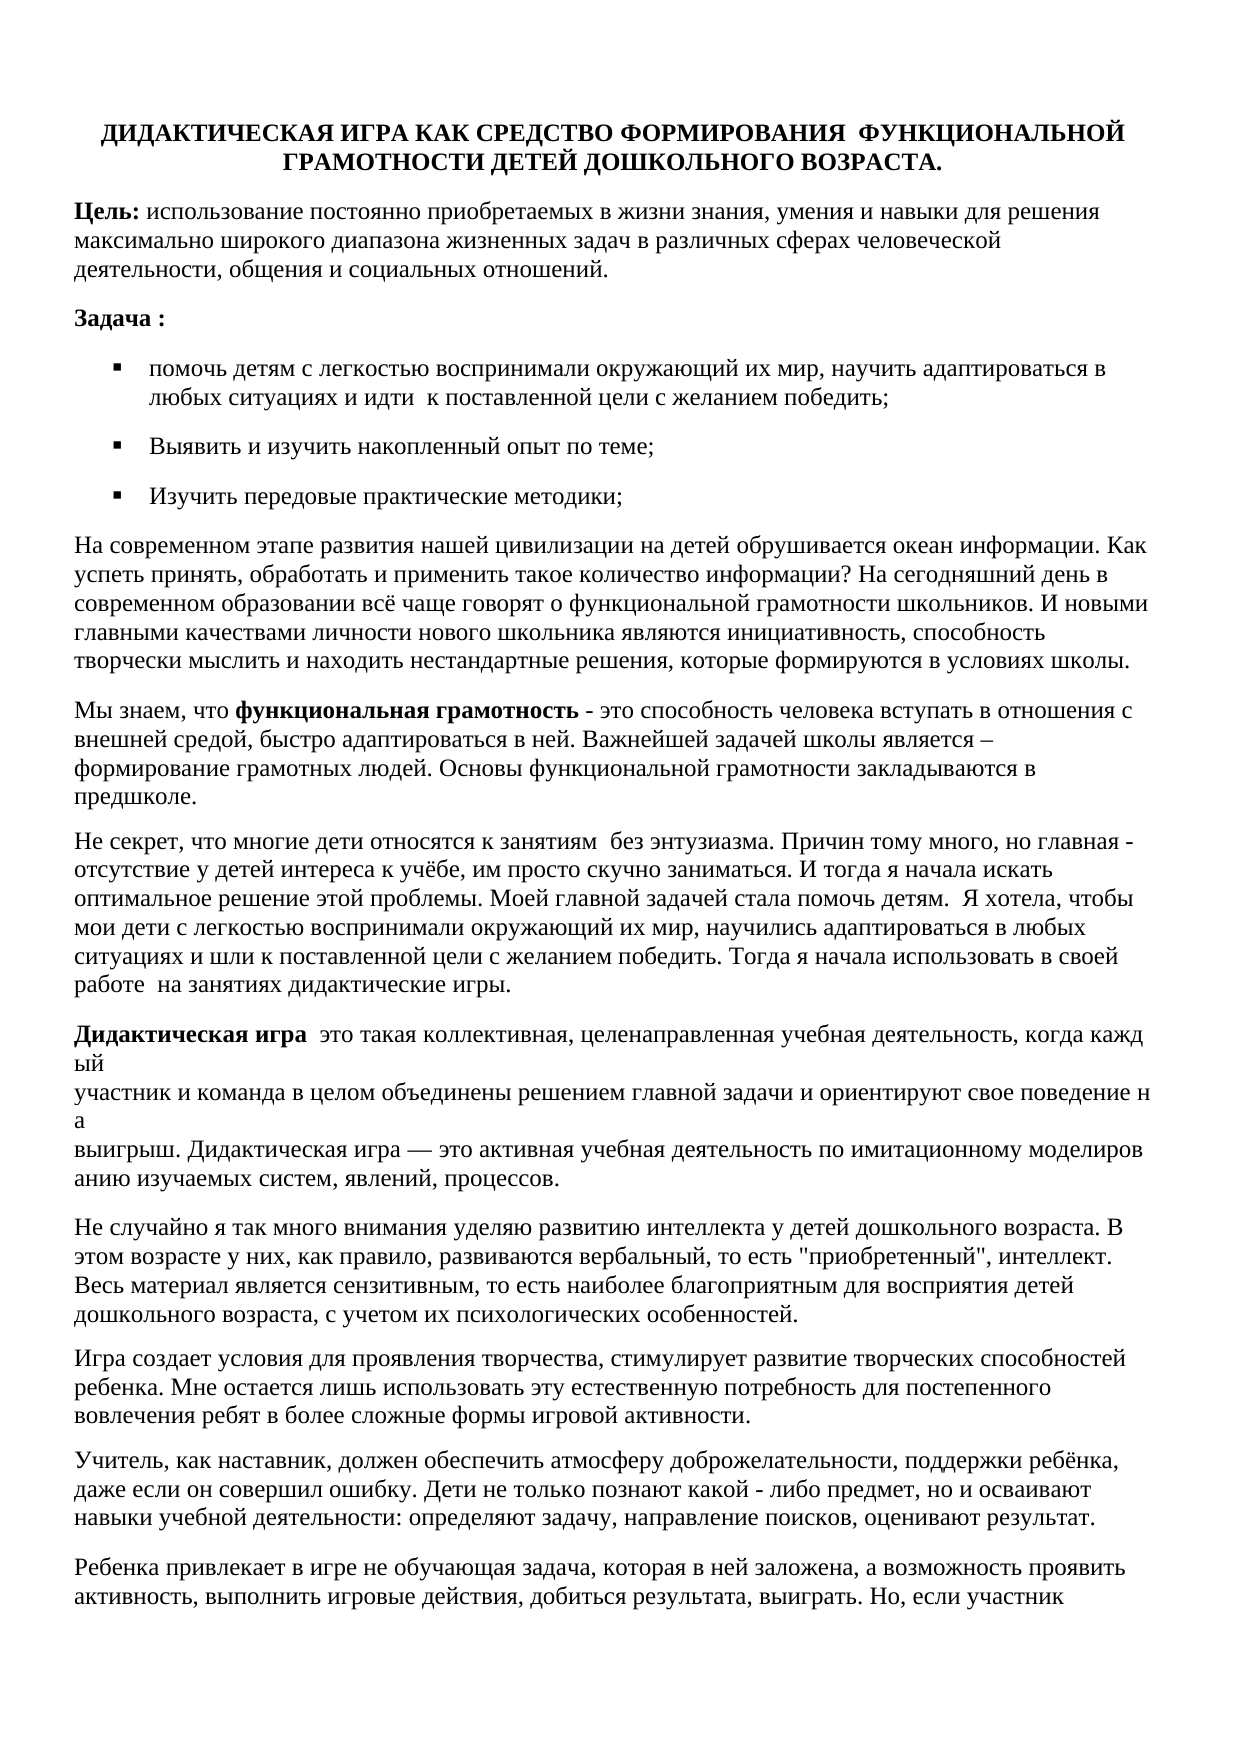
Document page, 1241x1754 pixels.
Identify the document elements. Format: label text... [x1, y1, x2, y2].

text Не случайно я так много внимания уделяю развитию интеллекта у детей дошкольного возраста. В этом возрасте у них, как правило, развиваются вербальный, то есть "приобретенный", интеллект. Весь материал является сензитивным, то есть наиболее благоприятным для восприятия детей дошкольного возраста, с учетом их психологических особенностей. [74, 1212, 1152, 1327]
list помочь детям с легкостью воспринимали окружающий их мир, научить адаптироваться в любых ситуациях и идти к поставленной цели с желанием победить; [111, 353, 1152, 411]
text ДИДАКТИЧЕСКАЯ ИГРА КАК СРЕДСТВО ФОРМИРОВАНИЯ ФУНКЦИОНАЛЬНОЙ ГРАМОТНОСТИ ДЕТЕЙ ДОШКОЛЬНОГО ВОЗРАСТА. [74, 118, 1152, 176]
text Цель: использование постоянно приобретаемых в жизни знания, умения и навыки для решения максимально широкого диапазона жизненных задач в различных сферах человеческой деятельности, общения и социальных отношений. [74, 196, 1152, 283]
text Не секрет, что многие дети относятся к занятиям без энтузиазма. Причин тому много, но главная - отсутствие у детей интереса к учёбе, им просто скучно заниматься. И тогда я начала искать оптимальное решение этой проблемы. Моей главной задачей стала помочь детям. Я хотела, чтобы мои дети с легкостью воспринимали окружающий их мир, научились адаптироваться в любых ситуациях и шли к поставленной цели с желанием победить. Тогда я начала использовать в своей работе на занятиях дидактические игры. [74, 826, 1152, 998]
list Изучить передовые практические методики; [111, 481, 1152, 510]
text Учитель, как наставник, должен обеспечить атмосферу доброжелательности, поддержки ребёнка, даже если он совершил ошибку. Дети не только познают какой - либо предмет, но и осваивают навыки учебной деятельности: определяют задачу, направление поисков, оценивают результат. [74, 1445, 1152, 1531]
text Мы знаем, что функциональная грамотность - это способность человека вступать в отношения с внешней средой, быстро адаптироваться в ней. Важнейшей задачей школы является – формирование грамотных людей. Основы функциональной грамотности закладываются в предшколе. [74, 695, 1152, 810]
text Задача : [74, 303, 1152, 332]
text Дидактическая игра это такая коллективная, целенаправленная учебная деятельность, когда каждый участник и команда в целом объединены решением главной задачи и ориентируют свое поведение на выигрыш. Дидактическая игра — это активная учебная деятельность по имитационному моделированию изучаемых систем, явлений, процессов. [85, 1019, 1152, 1192]
text На современном этапе развития нашей цивилизации на детей обрушивается океан информации. Как успеть принять, обработать и применить такое количество информации? На сегодняшний день в современном образовании всё чаще говорят о функциональной грамотности школьников. И новыми главными качествами личности нового школьника являются инициативность, способность творчески мыслить и находить нестандартные решения, которые формируются в условиях школы. [74, 531, 1152, 674]
text Игра создает условия для проявления творчества, стимулирует развитие творческих способностей ребенка. Мне остается лишь использовать эту естественную потребность для постепенного вовлечения ребят в более сложные формы игровой активности. [74, 1343, 1152, 1429]
list Выявить и изучить накопленный опыт по теме; [111, 431, 1152, 460]
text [74, 1552, 1152, 1609]
